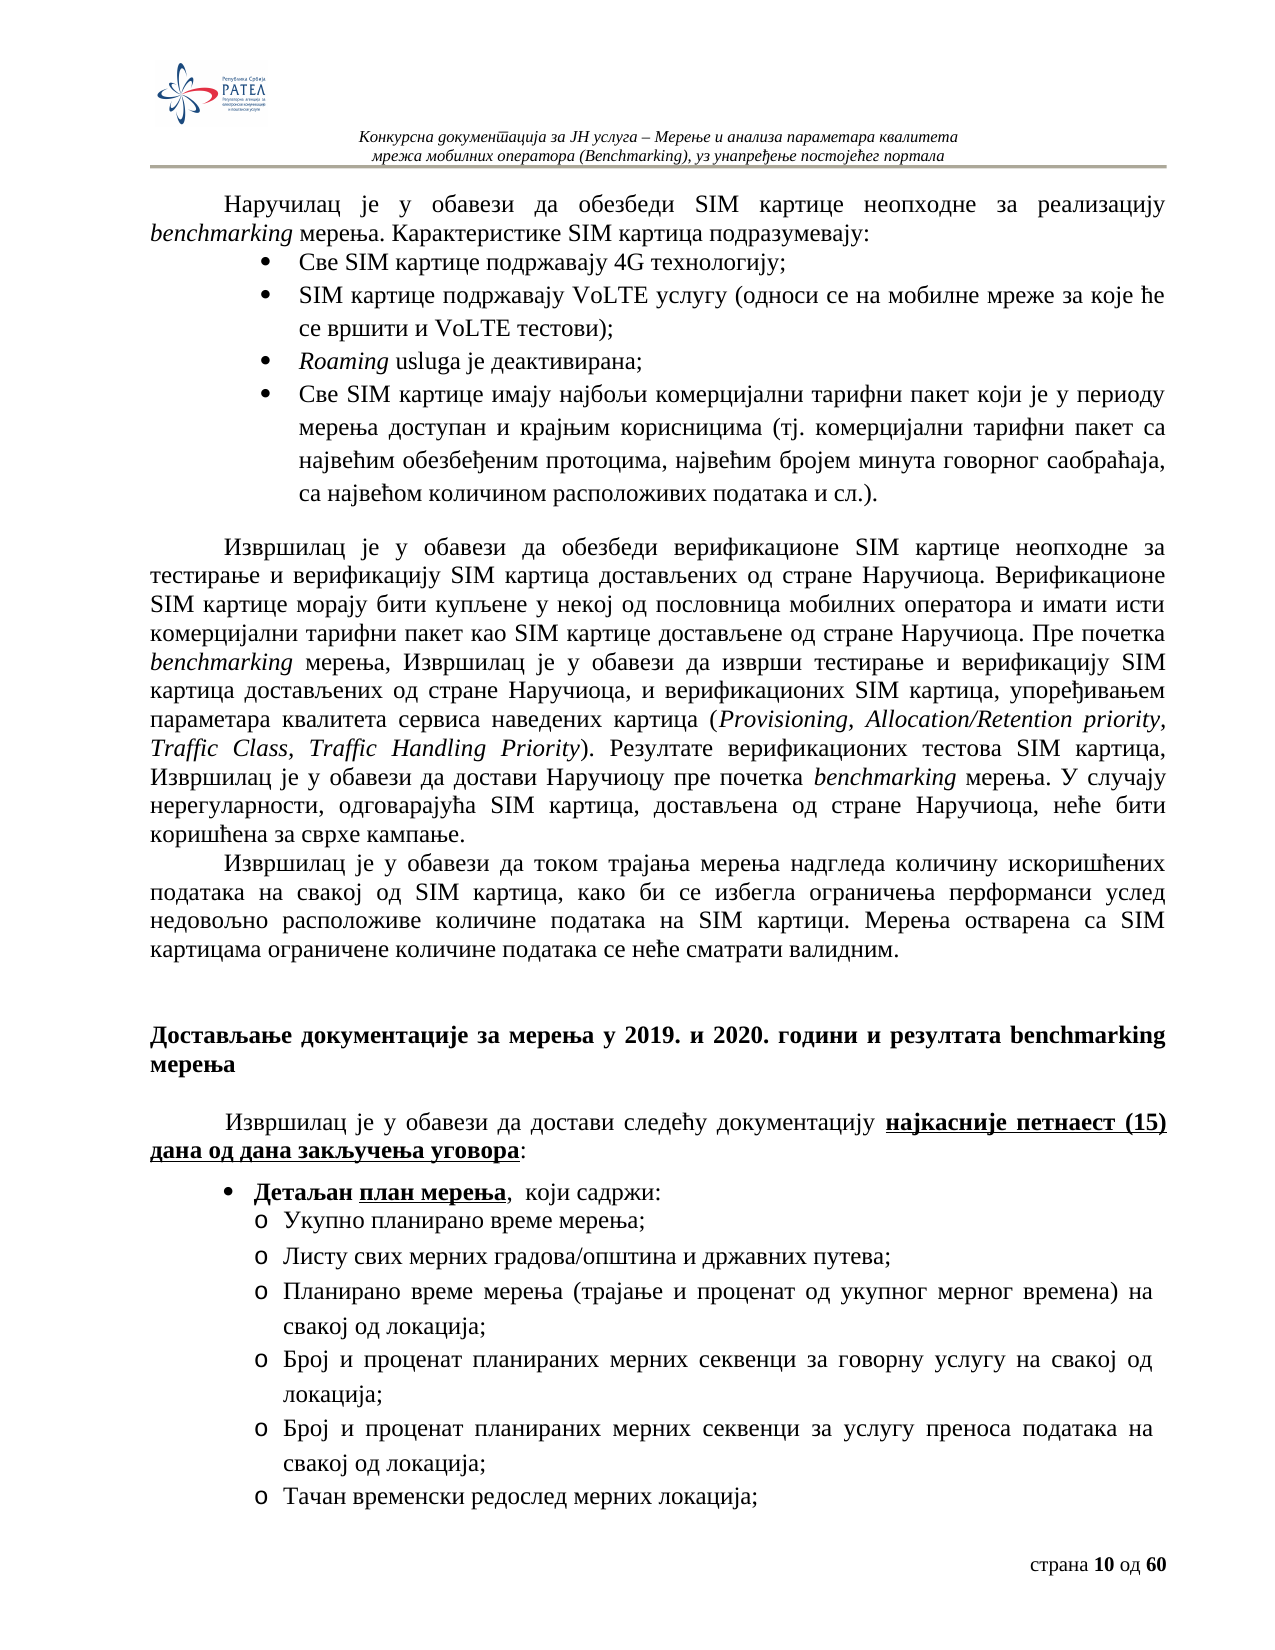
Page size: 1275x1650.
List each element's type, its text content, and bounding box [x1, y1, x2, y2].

list Број и проценат планираних мерних секвенци за услугу преноса података на свакој од локација; [253, 1413, 1154, 1476]
text Извршилац је у обавези да током трајања мерења надгледа количину искоришћених података на свакој од SIM картица, како би се избегла ограничења перформанси услед недовољно расположиве количине података на SIM картици. Мерења остварена са SIM картицама ограничене количине података се неће сматрати валидним. [150, 848, 1167, 963]
list Све SIM картице имају најбољи комерцијални тарифни пакет који је у периоду мерења доступан и крајњим корисницима (тј. комерцијални тарифни пакет са највећим обезбеђеним протоцима, највећим бројем минута говорног саобраћаја, са највећом количином расположивих података и сл.). [261, 379, 1167, 507]
list Број и проценат планираних мерних секвенци за говорну услугу на свакој од локација; [253, 1344, 1154, 1408]
list Детаљан план мерења, који садржи: [224, 1177, 1154, 1206]
list Укупно планирано време мерења; [253, 1206, 1154, 1236]
text Достављање документације за мерења у 2019. и 2020. години и резултата benchmarking мерења [150, 1021, 1167, 1078]
list Тачан временски редослед мерних локација; [253, 1481, 1154, 1512]
list SIM картице подржавају VoLTE услугу (односи се на мобилне мреже за које ће се вршити и VoLTE тестови); [261, 280, 1167, 342]
text Наручилац је у обавези да обезбеди SIM картице неопходне за реализацију benchmarking мерења. Карактеристике SIM картица подразумевају: [150, 189, 1167, 247]
list Листу свих мерних градова/општина и државних путева; [253, 1241, 1154, 1272]
list Roaming usluga је деактивирана; [261, 346, 1167, 374]
text Извршилац је у обавези да обезбеди верификационе SIM картице неопходне за тестирање и верификацију SIM картица достављених од стране Наручиоца. Верификационе SIM картице морају бити купљене у некој од пословница мобилних оператора и имати исти комерцијални тарифни пакет као SIM картице достављене од стране Наручиоца. Пре почетка benchmarking мерења, Извршилац је у обавези да изврши тестирање и верификацију SIM картица достављених од стране Наручиоца, и верификационих SIM картица, упоређивањем параметара квалитета сервиса наведених картица (Provisioning, Allocation/Retention priority, Traffic Class, Traffic Handling Priority). Резултате верификационих тестова SIM картица, Извршилац је у обавези да достави Наручиоцу пре почетка benchmarking мерења. У случају нерегуларности, одговарајућа SIM картица, достављена од стране Наручиоца, неће бити коришћена за сврхе кампање. [150, 532, 1167, 848]
text Извршилац је у обавези да достави следећу документацију најкасније петнаест (15) дана од дана закључења уговора: [150, 1107, 1167, 1164]
list Планирано време мерења (трајање и проценат од укупног мерног времена) на свакој од локација; [253, 1276, 1154, 1340]
list Све SIM картице подржавају 4G технологију; [261, 247, 1167, 276]
picture [155, 60, 268, 127]
